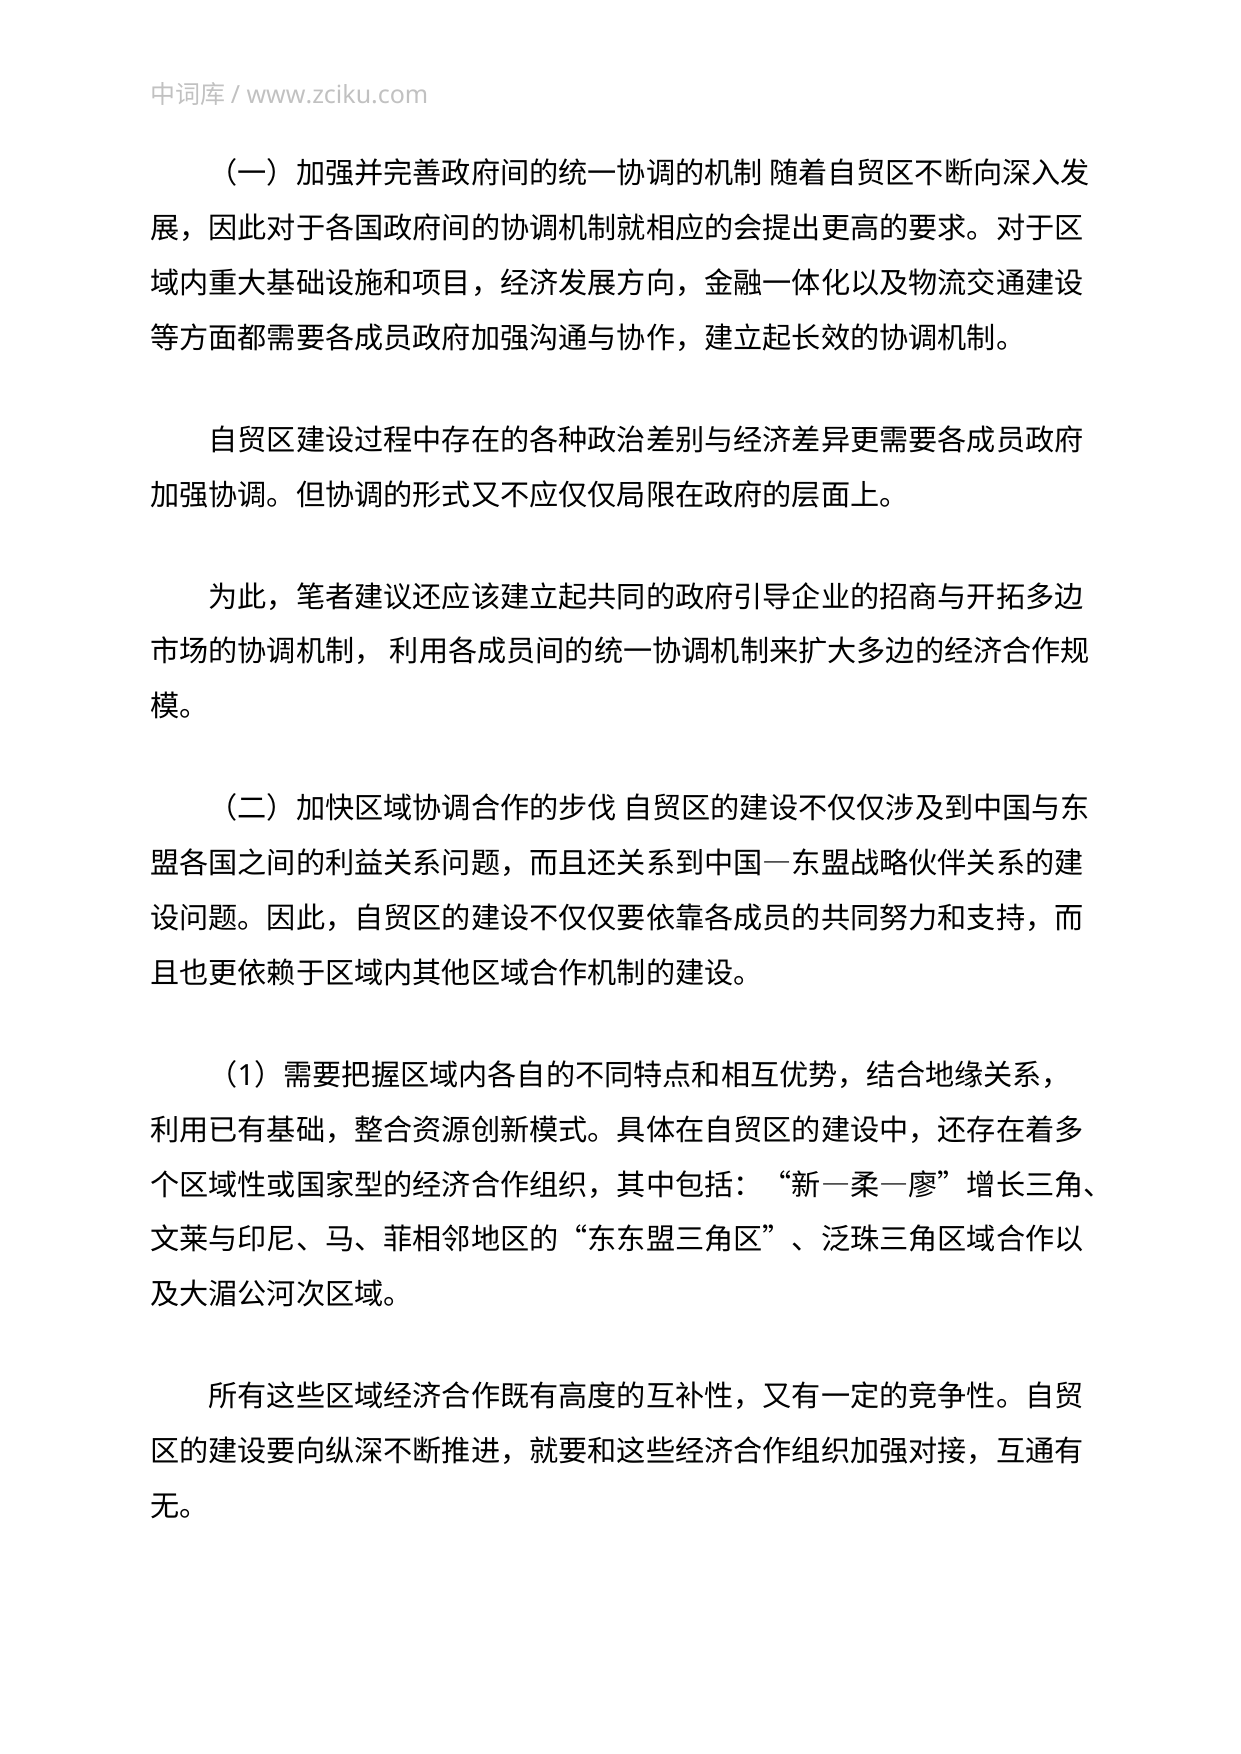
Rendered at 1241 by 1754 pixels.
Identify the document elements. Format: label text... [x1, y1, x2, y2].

text （1）需要把握区域内各自的不同特点和相互优势，结合地缘关系，利用已有基础，整合资源创新模式。具体在自贸区的建设中，还存在着多个区域性或国家型的经济合作组织，其中包括：“新—柔—廖”增长三角、文莱与印尼、马、菲相邻地区的“东东盟三角区”、泛珠三角区域合作以及大湄公河次区域。 [150, 1051, 1090, 1313]
text 所有这些区域经济合作既有高度的互补性，又有一定的竞争性。自贸区的建设要向纵深不断推进，就要和这些经济合作组织加强对接，互通有无。 [150, 1373, 1090, 1525]
text （二）加快区域协调合作的步伐 自贸区的建设不仅仅涉及到中国与东盟各国之间的利益关系问题，而且还关系到中国—东盟战略伙伴关系的建设问题。因此，自贸区的建设不仅仅要依靠各成员的共同努力和支持，而且也更依赖于区域内其他区域合作机制的建设。 [150, 785, 1090, 992]
text 为此，笔者建议还应该建立起共同的政府引导企业的招商与开拓多边市场的协调机制， 利用各成员间的统一协调机制来扩大多边的经济合作规模。 [150, 573, 1090, 725]
text 自贸区建设过程中存在的各种政治差别与经济差异更需要各成员政府加强协调。但协调的形式又不应仅仅局限在政府的层面上。 [150, 416, 1090, 514]
text （一）加强并完善政府间的统一协调的机制 随着自贸区不断向深入发展，因此对于各国政府间的协调机制就相应的会提出更高的要求。对于区域内重大基础设施和项目，经济发展方向，金融一体化以及物流交通建设等方面都需要各成员政府加强沟通与协作，建立起长效的协调机制。 [150, 150, 1090, 357]
